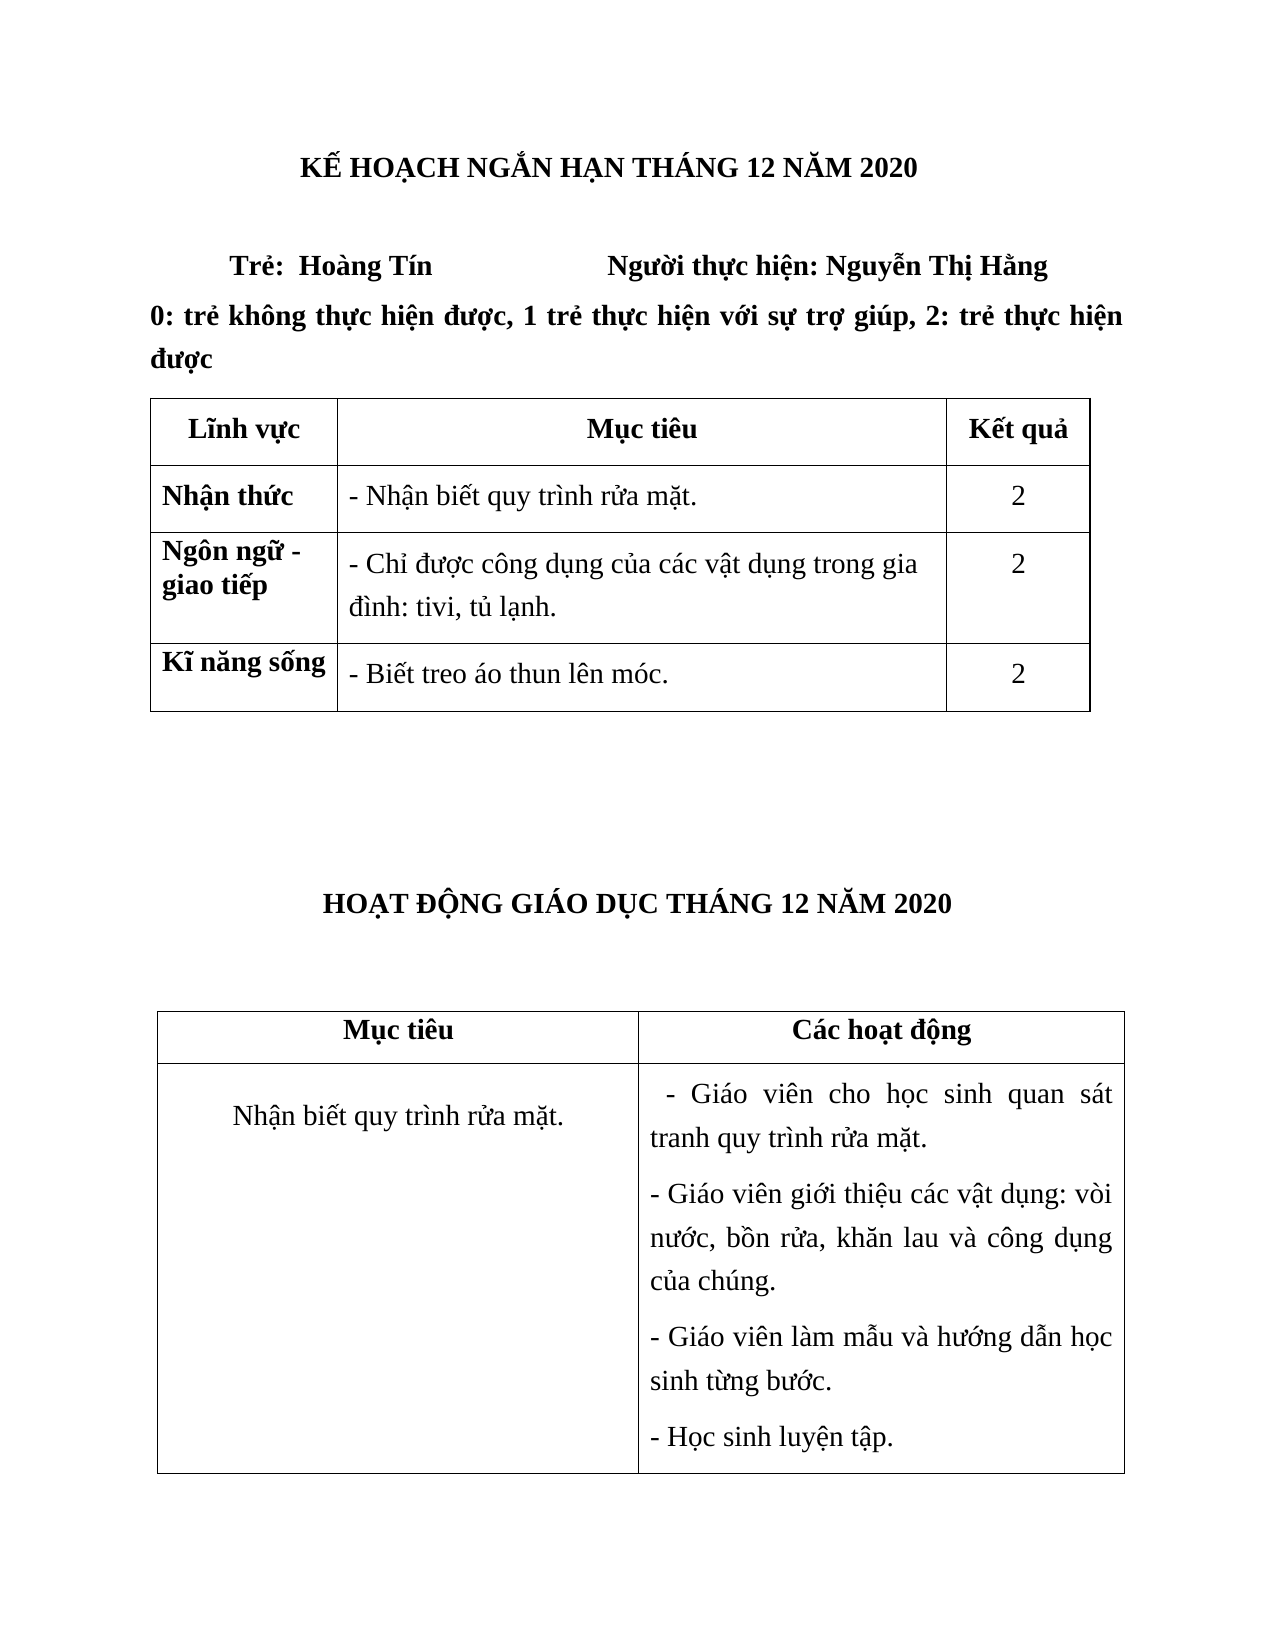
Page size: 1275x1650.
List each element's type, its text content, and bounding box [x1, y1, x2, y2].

table_cell Nhận thức [151, 466, 337, 532]
table_header Mục tiêu [158, 1012, 638, 1063]
text 0: trẻ không thực hiện được, 1 trẻ thực hiện với sự trợ giúp, 2: trẻ thực hiện được [150, 298, 1125, 375]
table_cell Ngôn ngữ - giao tiếp [151, 533, 337, 643]
table_cell - Nhận biết quy trình rửa mặt. [338, 466, 946, 532]
table_header Kết quả [947, 399, 1089, 465]
table_cell 2 [947, 533, 1089, 643]
table_cell 2 [947, 466, 1089, 532]
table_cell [639, 1064, 1124, 1473]
text KẾ HOẠCH NGẮN HẠN THÁNG 12 NĂM 2020 [225, 150, 1125, 183]
text HOẠT ĐỘNG GIÁO DỤC THÁNG 12 NĂM 2020 [150, 886, 1125, 919]
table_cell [158, 1064, 638, 1473]
table_header Mục tiêu [338, 399, 946, 465]
table_header Lĩnh vực [151, 399, 337, 465]
subtitle Trẻ: Hoàng Tín Người thực hiện: Nguyễn Thị Hằng [150, 248, 1125, 281]
table_cell - Biết treo áo thun lên móc. [338, 644, 946, 711]
table_cell - Chỉ được công dụng của các vật dụng trong gia đình: tivi, tủ lạnh. [338, 533, 946, 643]
table_header Các hoạt động [639, 1012, 1124, 1063]
table_cell 2 [947, 644, 1089, 711]
table_cell Kĩ năng sống [151, 644, 337, 711]
